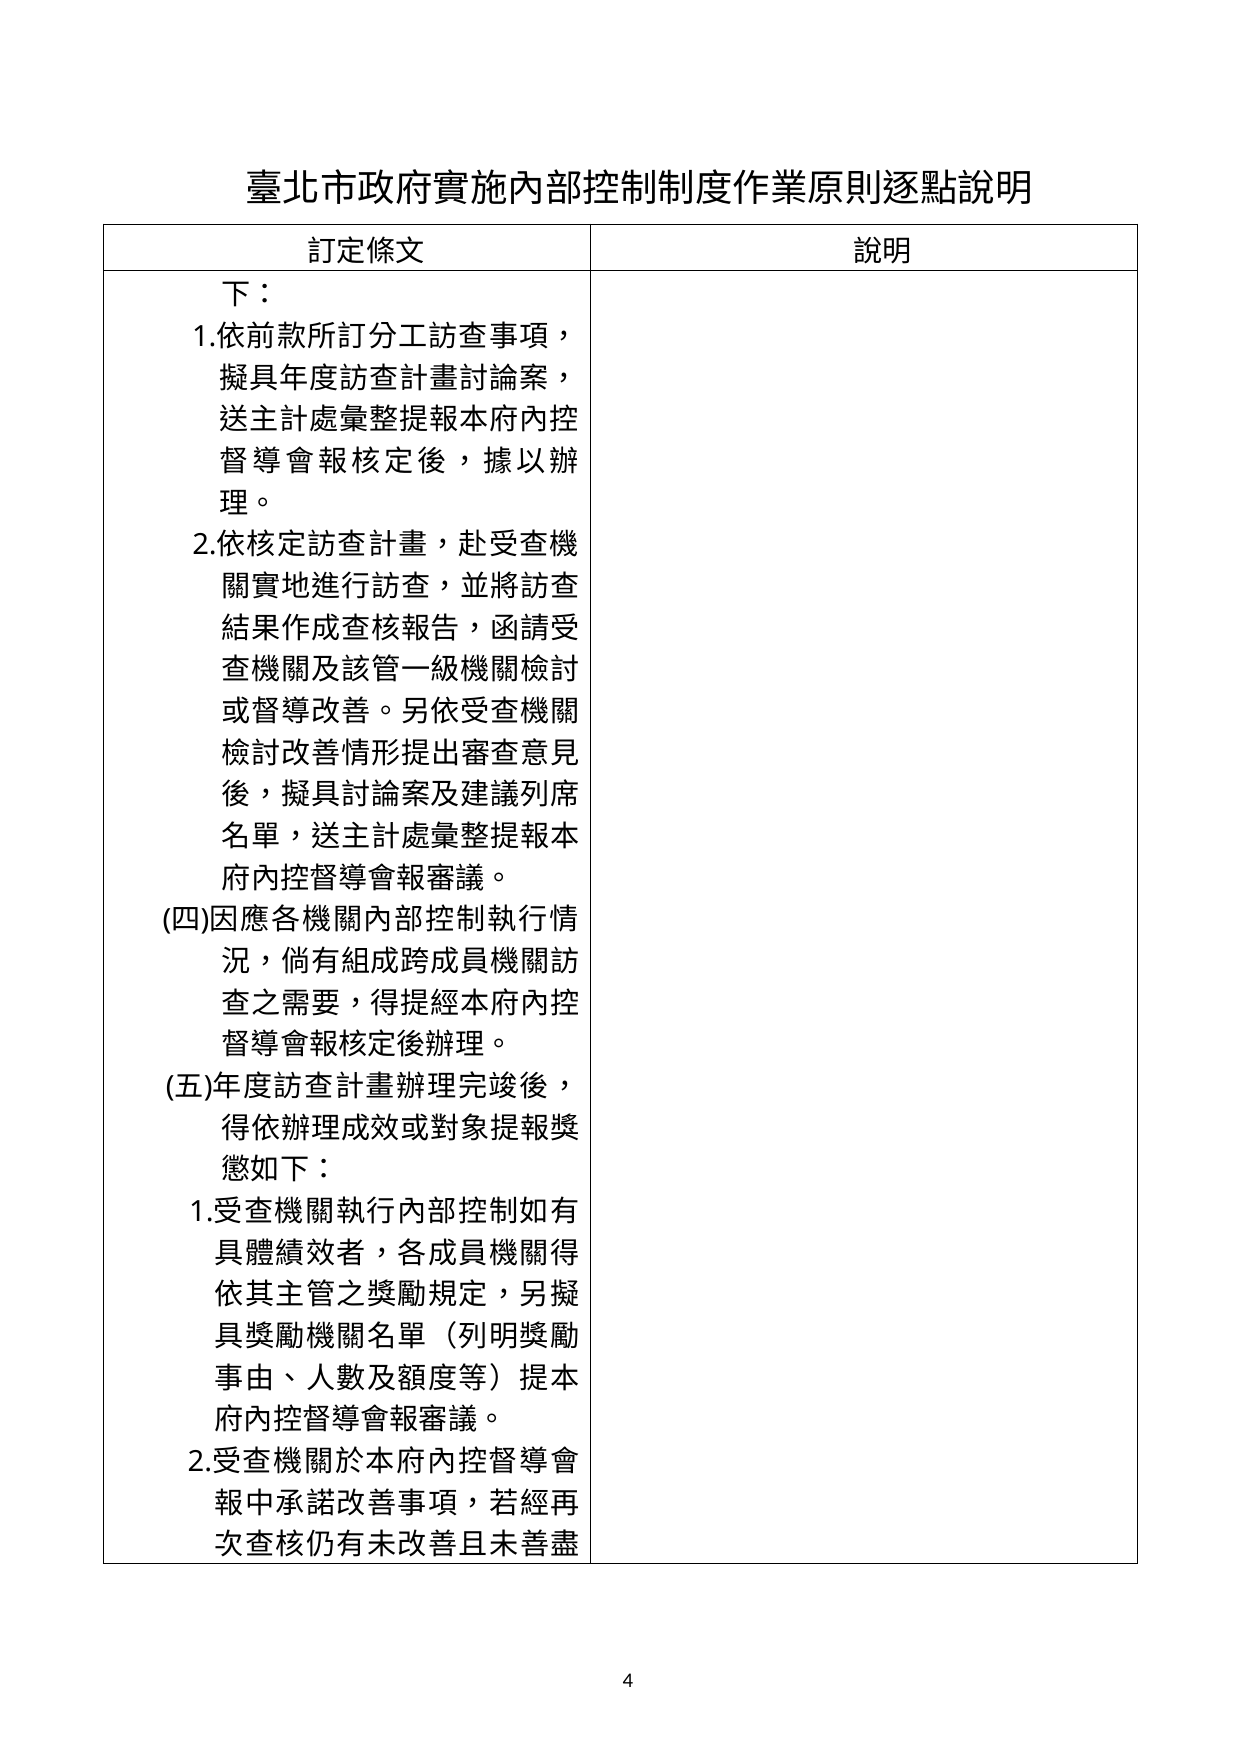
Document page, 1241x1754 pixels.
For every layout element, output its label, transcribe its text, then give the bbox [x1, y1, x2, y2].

table_header 臺北市政府實施內部控制制度作業原則逐點說明 [103, 165, 1137, 223]
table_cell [104, 271, 590, 1563]
table_cell 說明 [591, 225, 1137, 270]
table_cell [591, 271, 1137, 1563]
table_cell 訂定條文 [104, 225, 590, 270]
